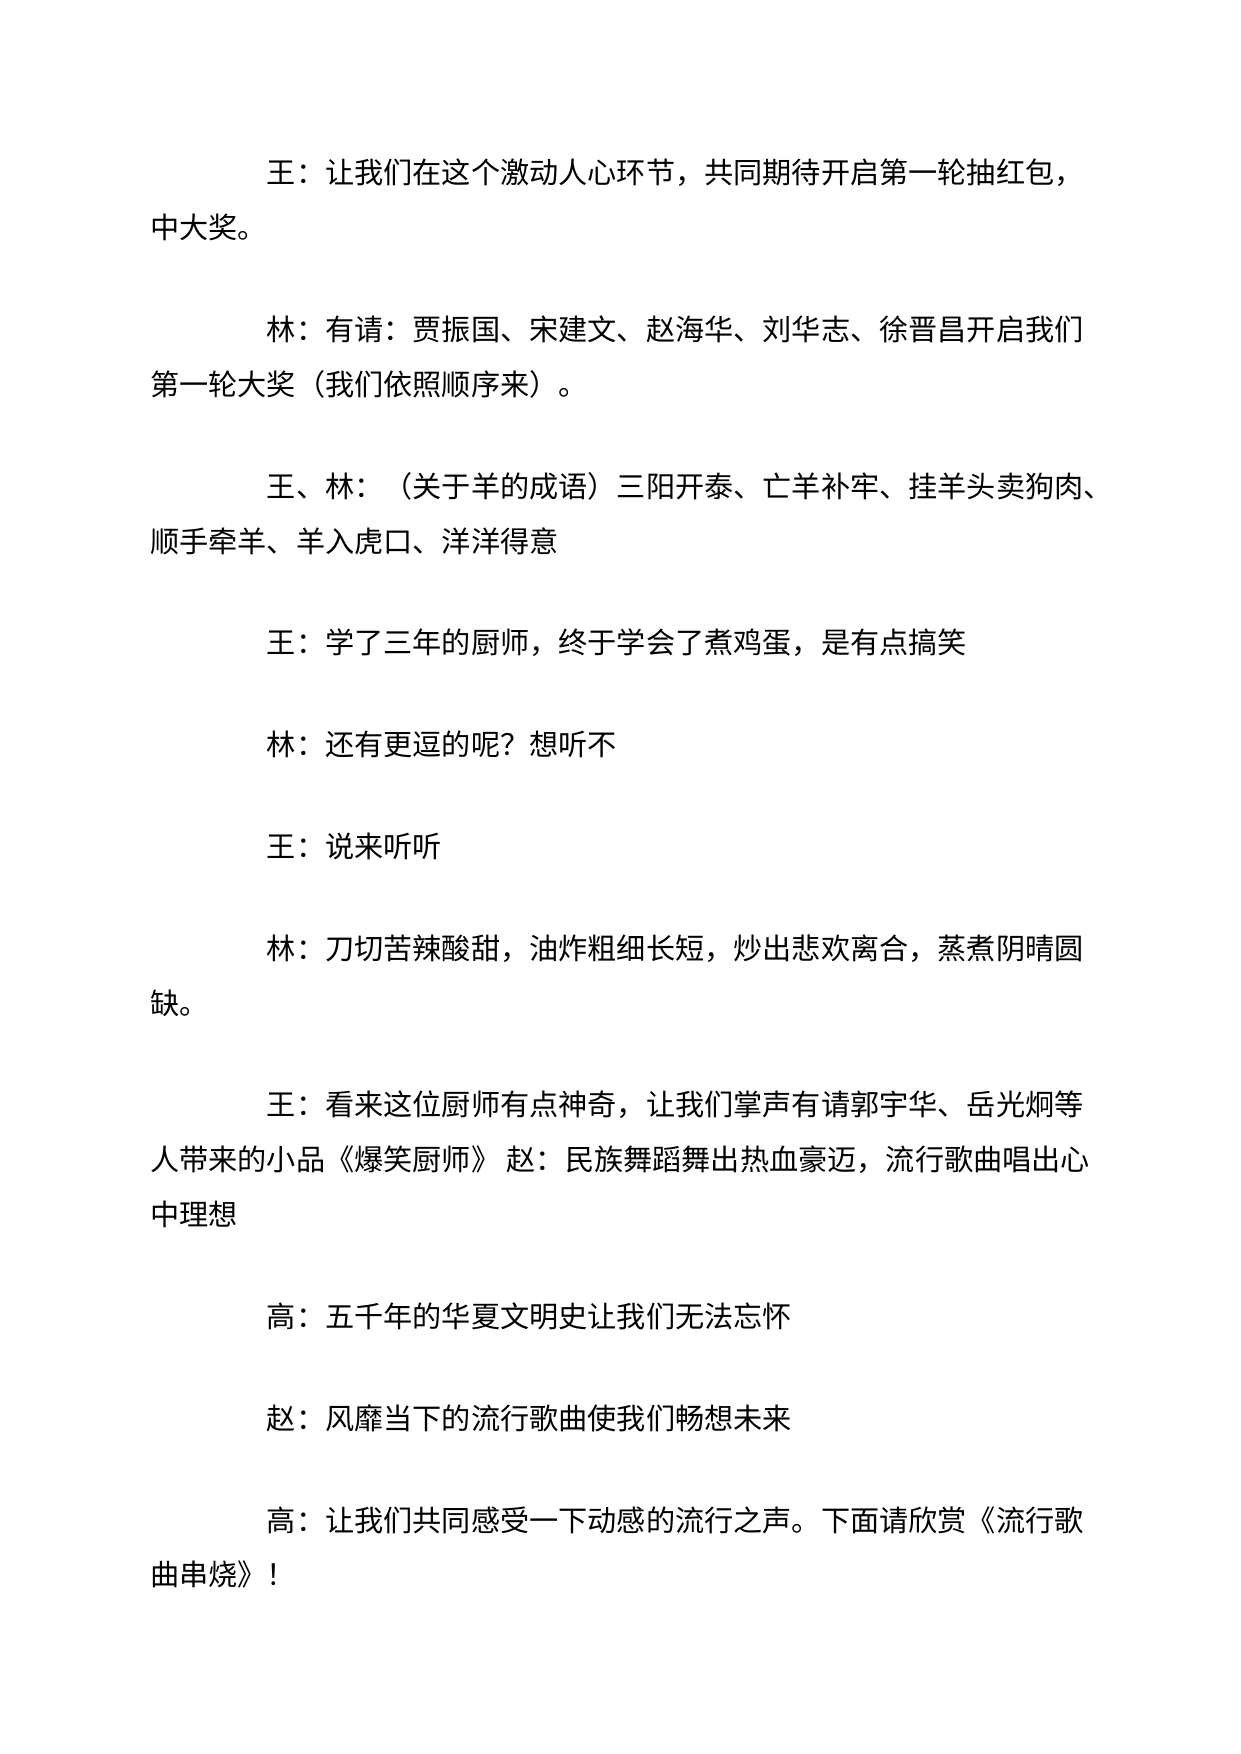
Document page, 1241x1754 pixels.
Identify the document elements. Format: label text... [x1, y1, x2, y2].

text 王：说来听听 [150, 823, 1090, 866]
text 林：刀切苦辣酸甜，油炸粗细长短，炒出悲欢离合，蒸煮阴晴圆缺。 [150, 925, 1090, 1022]
text 林：有请：贾振国、宋建文、赵海华、刘华志、徐晋昌开启我们第一轮大奖（我们依照顺序来）。 [150, 307, 1090, 404]
text 王、林：（关于羊的成语）三阳开泰、亡羊补牢、挂羊头卖狗肉、顺手牵羊、羊入虎口、洋洋得意 [150, 463, 1090, 561]
text 高：五千年的华夏文明史让我们无法忘怀 [150, 1293, 1090, 1336]
text 高：让我们共同感受一下动感的流行之声。下面请欣赏《流行歌曲串烧》！ [150, 1497, 1090, 1594]
text 王：让我们在这个激动人心环节，共同期待开启第一轮抽红包，中大奖。 [150, 150, 1090, 247]
text 林：还有更逗的呢？想听不 [150, 722, 1090, 764]
text 赵：风靡当下的流行歌曲使我们畅想未来 [150, 1395, 1090, 1438]
text 王：学了三年的厨师，终于学会了煮鸡蛋，是有点搞笑 [150, 620, 1090, 662]
text 王：看来这位厨师有点神奇，让我们掌声有请郭宇华、岳光炯等人带来的小品《爆笑厨师》 赵：民族舞蹈舞出热血豪迈，流行歌曲唱出心中理想 [150, 1082, 1090, 1234]
